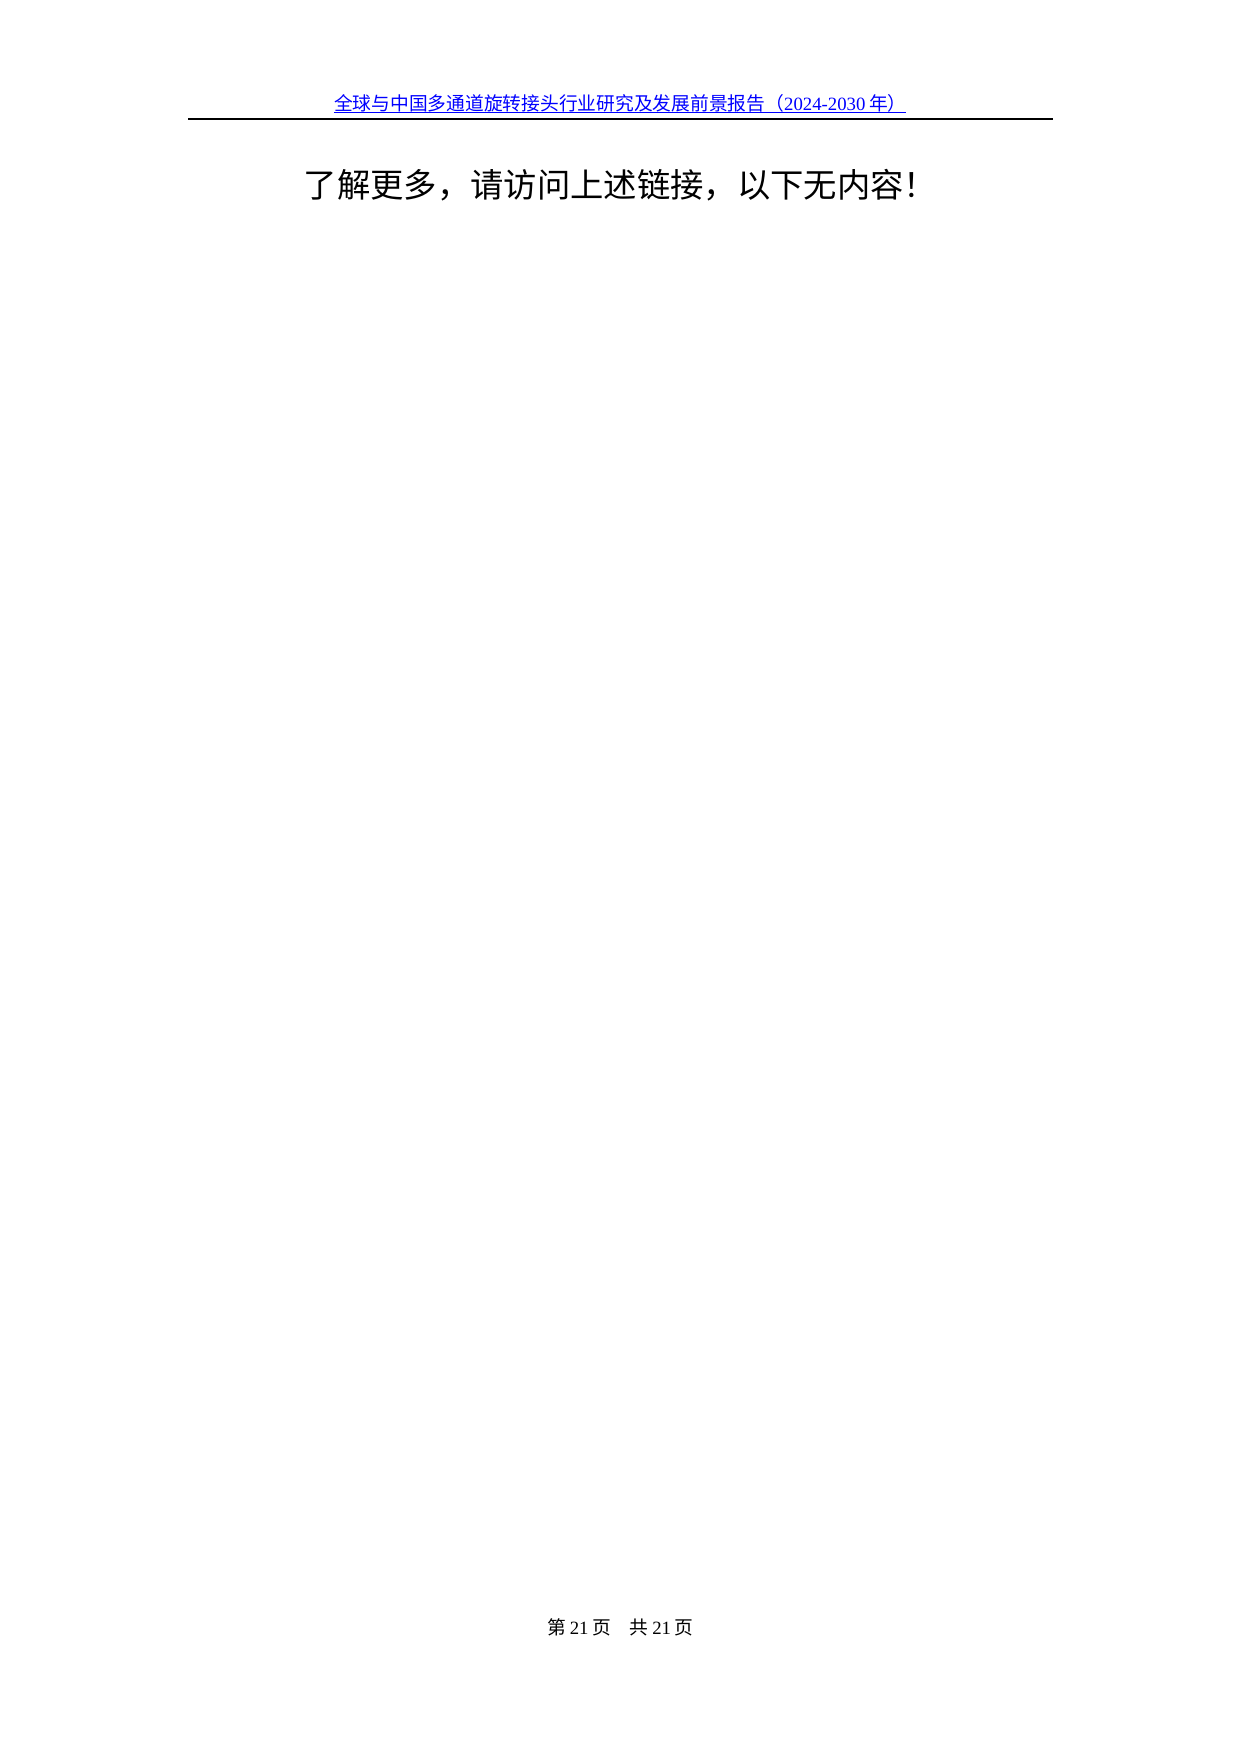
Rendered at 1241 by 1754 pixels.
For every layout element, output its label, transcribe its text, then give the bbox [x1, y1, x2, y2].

title 了解更多，请访问上述链接，以下无内容！ [187, 150, 1053, 215]
